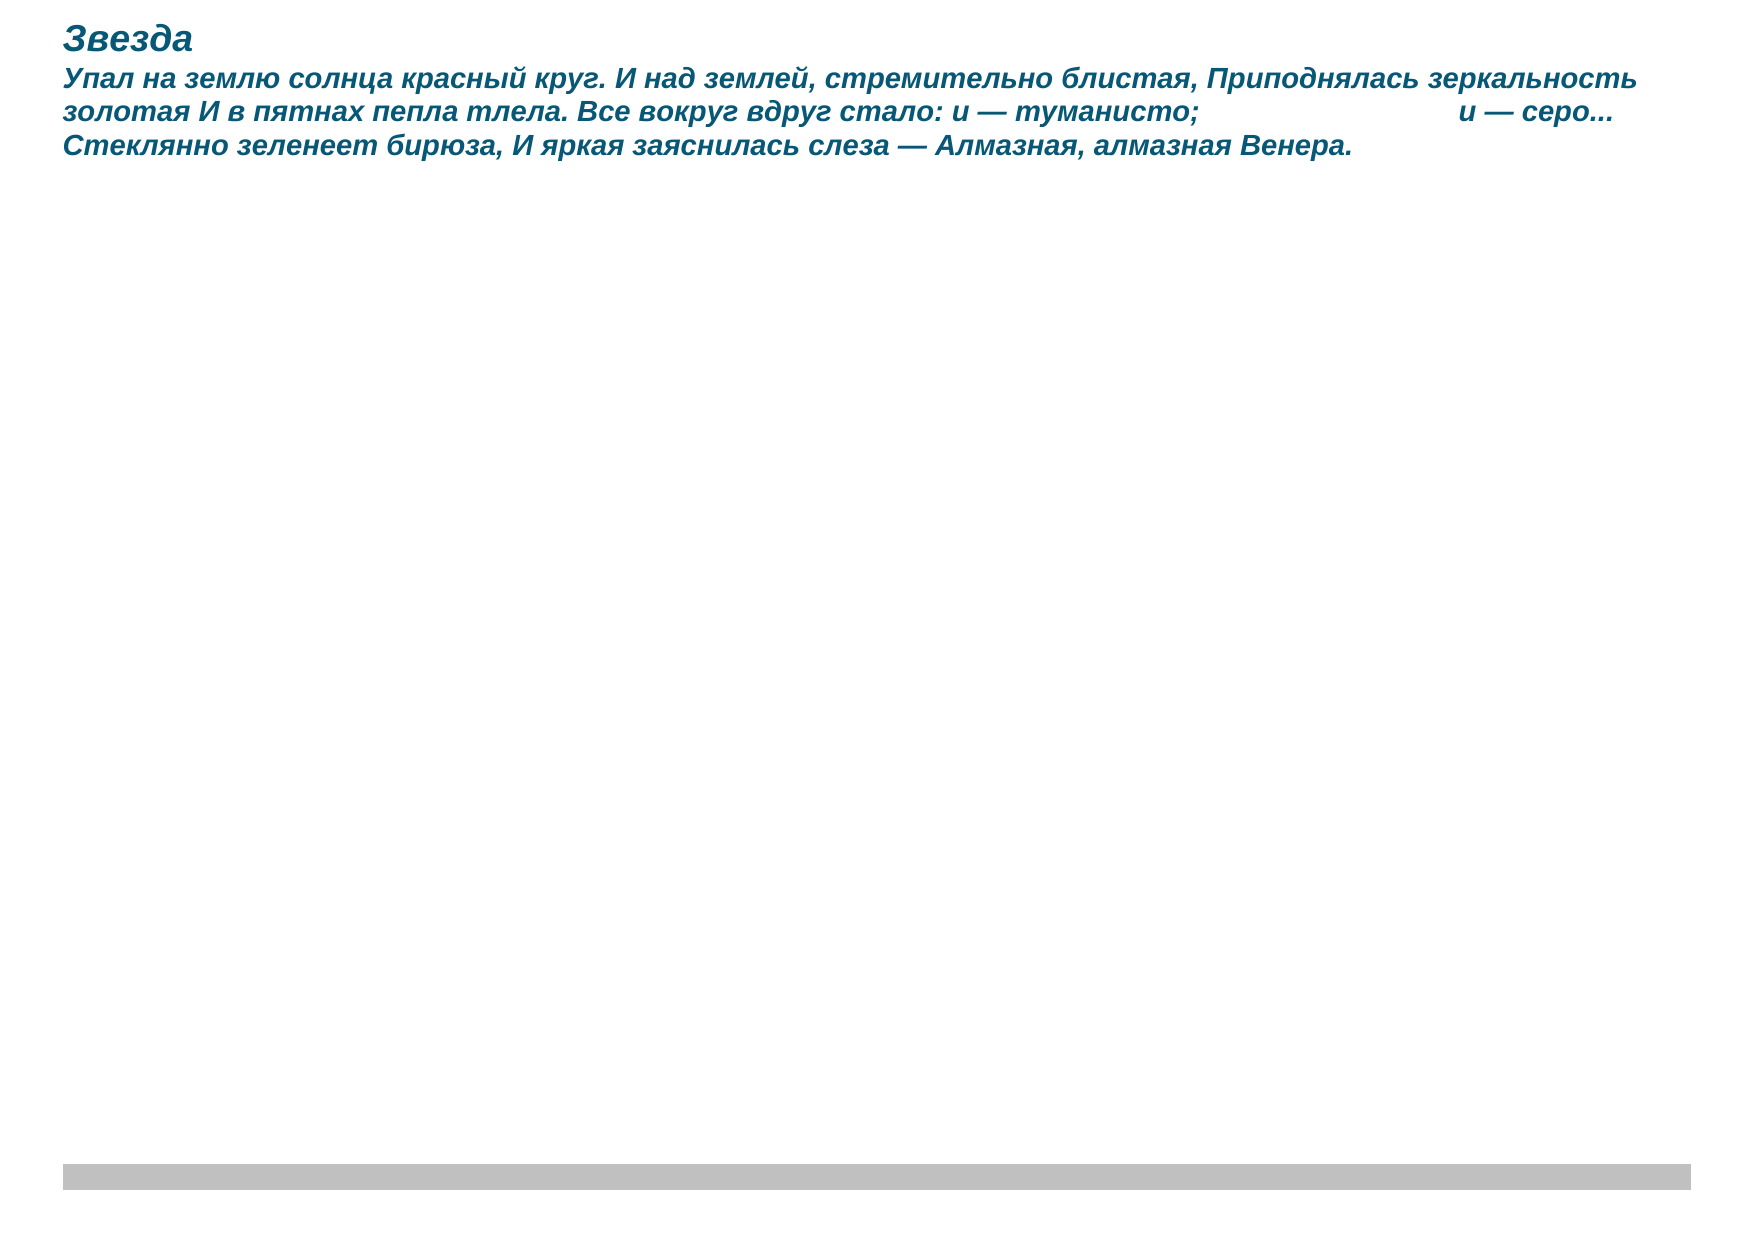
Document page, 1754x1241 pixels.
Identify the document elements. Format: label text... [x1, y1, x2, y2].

subtitle Звезда [62, 17, 1691, 60]
text Упал на землю солнца красный круг. [62, 61, 1691, 161]
